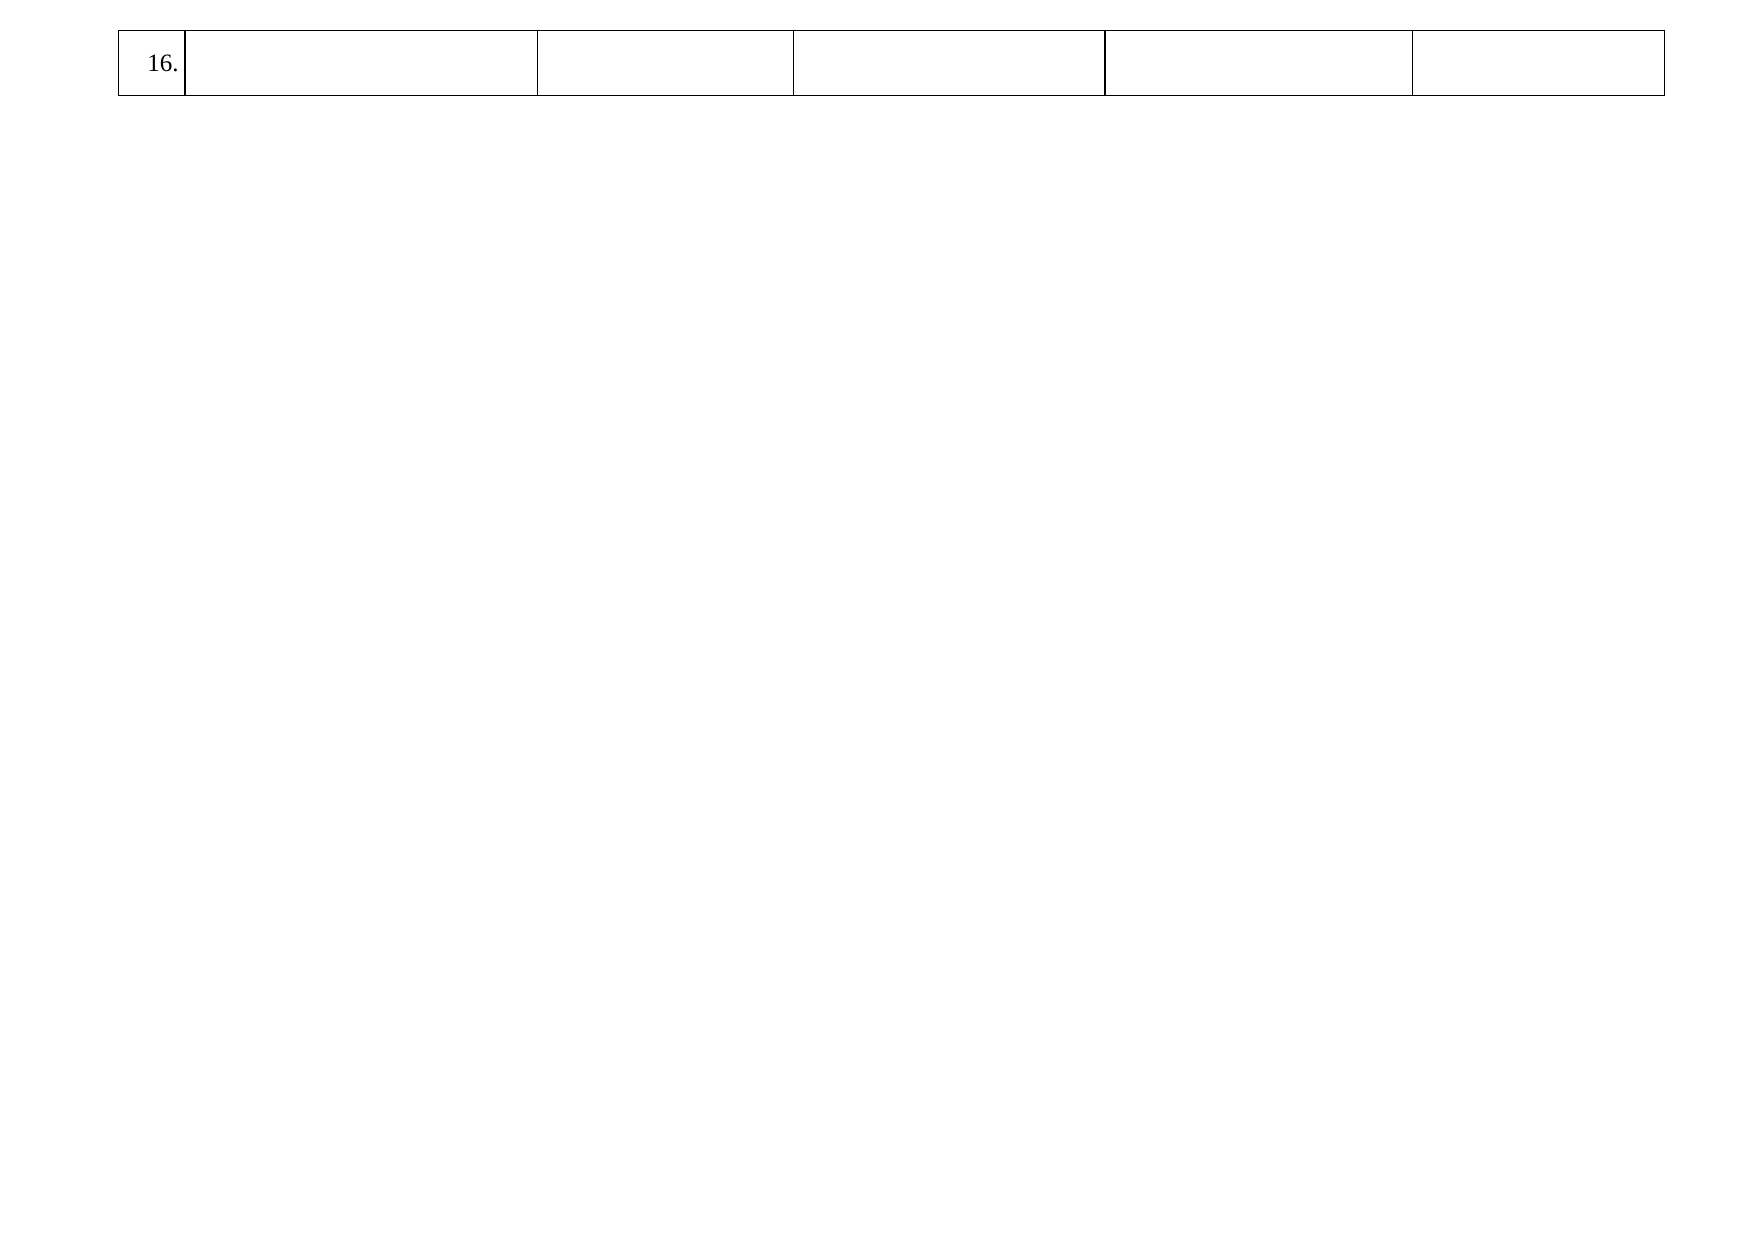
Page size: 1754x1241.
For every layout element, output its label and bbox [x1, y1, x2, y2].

table_cell [119, 31, 184, 95]
table_cell [794, 31, 1104, 95]
table_cell [186, 31, 537, 95]
table_cell [1106, 31, 1412, 95]
table_cell [538, 31, 793, 95]
table_cell [1413, 31, 1664, 95]
